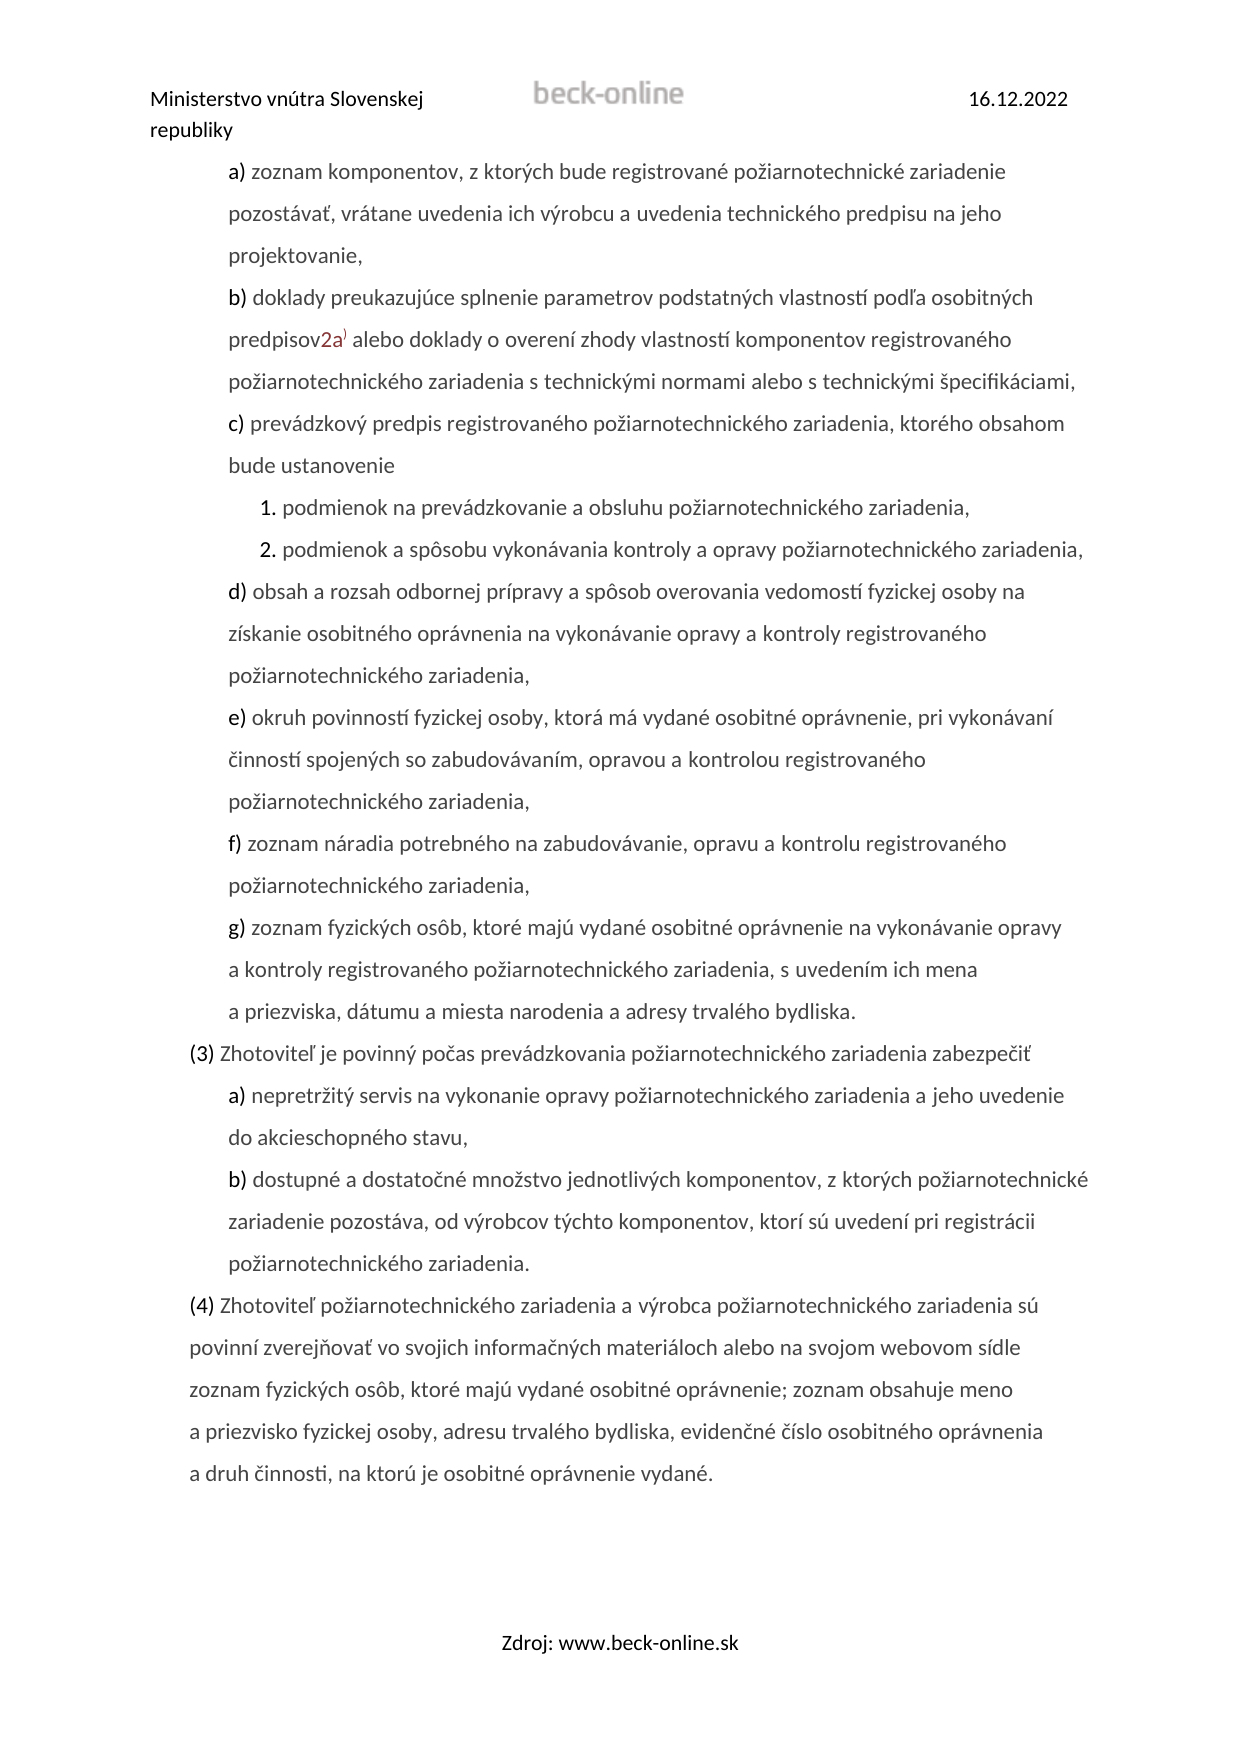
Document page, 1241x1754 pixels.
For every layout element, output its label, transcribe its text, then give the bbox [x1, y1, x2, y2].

text (3) Zhotoviteľ je povinný počas prevádzkovania požiarnotechnického zariadenia zabezpečiť [189, 1039, 1090, 1067]
text b) doklady preukazujúce splnenie parametrov podstatných vlastností podľa osobitných predpisov2a) alebo doklady o overení zhody vlastností komponentov registrovaného požiarnotechnického zariadenia s technickými normami alebo s technickými špecifikáciami, [228, 283, 1090, 395]
text a) zoznam komponentov, z ktorých bude registrované požiarnotechnické zariadenie pozostávať, vrátane uvedenia ich výrobcu a uvedenia technického predpisu na jeho projektovanie, [228, 157, 1090, 269]
text (4) Zhotoviteľ požiarnotechnického zariadenia a výrobca požiarnotechnického zariadenia sú povinní zverejňovať vo svojich informačných materiáloch alebo na svojom webovom sídle zoznam fyzických osôb, ktoré majú vydané osobitné oprávnenie; zoznam obsahuje meno a priezvisko fyzickej osoby, adresu trvalého bydliska, evidenčné číslo osobitného oprávnenia a druh činnosti, na ktorú je osobitné oprávnenie vydané. [189, 1291, 1090, 1487]
text b) dostupné a dostatočné množstvo jednotlivých komponentov, z ktorých požiarnotechnické zariadenie pozostáva, od výrobcov týchto komponentov, ktorí sú uvedení pri registrácii požiarnotechnického zariadenia. [228, 1165, 1090, 1277]
text 2. podmienok a spôsobu vykonávania kontroly a opravy požiarnotechnického zariadenia, [259, 535, 1090, 563]
text g) zoznam fyzických osôb, ktoré majú vydané osobitné oprávnenie na vykonávanie opravy a kontroly registrovaného požiarnotechnického zariadenia, s uvedením ich mena a priezviska, dátumu a miesta narodenia a adresy trvalého bydliska. [228, 913, 1090, 1025]
text c) prevádzkový predpis registrovaného požiarnotechnického zariadenia, ktorého obsahom bude ustanovenie [228, 409, 1090, 479]
text d) obsah a rozsah odbornej prípravy a spôsob overovania vedomostí fyzickej osoby na získanie osobitného oprávnenia na vykonávanie opravy a kontroly registrovaného požiarnotechnického zariadenia, [228, 577, 1090, 689]
text 1. podmienok na prevádzkovanie a obsluhu požiarnotechnického zariadenia, [259, 493, 1090, 521]
picture [528, 73, 690, 109]
text a) nepretržitý servis na vykonanie opravy požiarnotechnického zariadenia a jeho uvedenie do akcieschopného stavu, [228, 1081, 1090, 1151]
text f) zoznam náradia potrebného na zabudovávanie, opravu a kontrolu registrovaného požiarnotechnického zariadenia, [228, 829, 1090, 899]
text e) okruh povinností fyzickej osoby, ktorá má vydané osobitné oprávnenie, pri vykonávaní činností spojených so zabudovávaním, opravou a kontrolou registrovaného požiarnotechnického zariadenia, [228, 703, 1090, 815]
